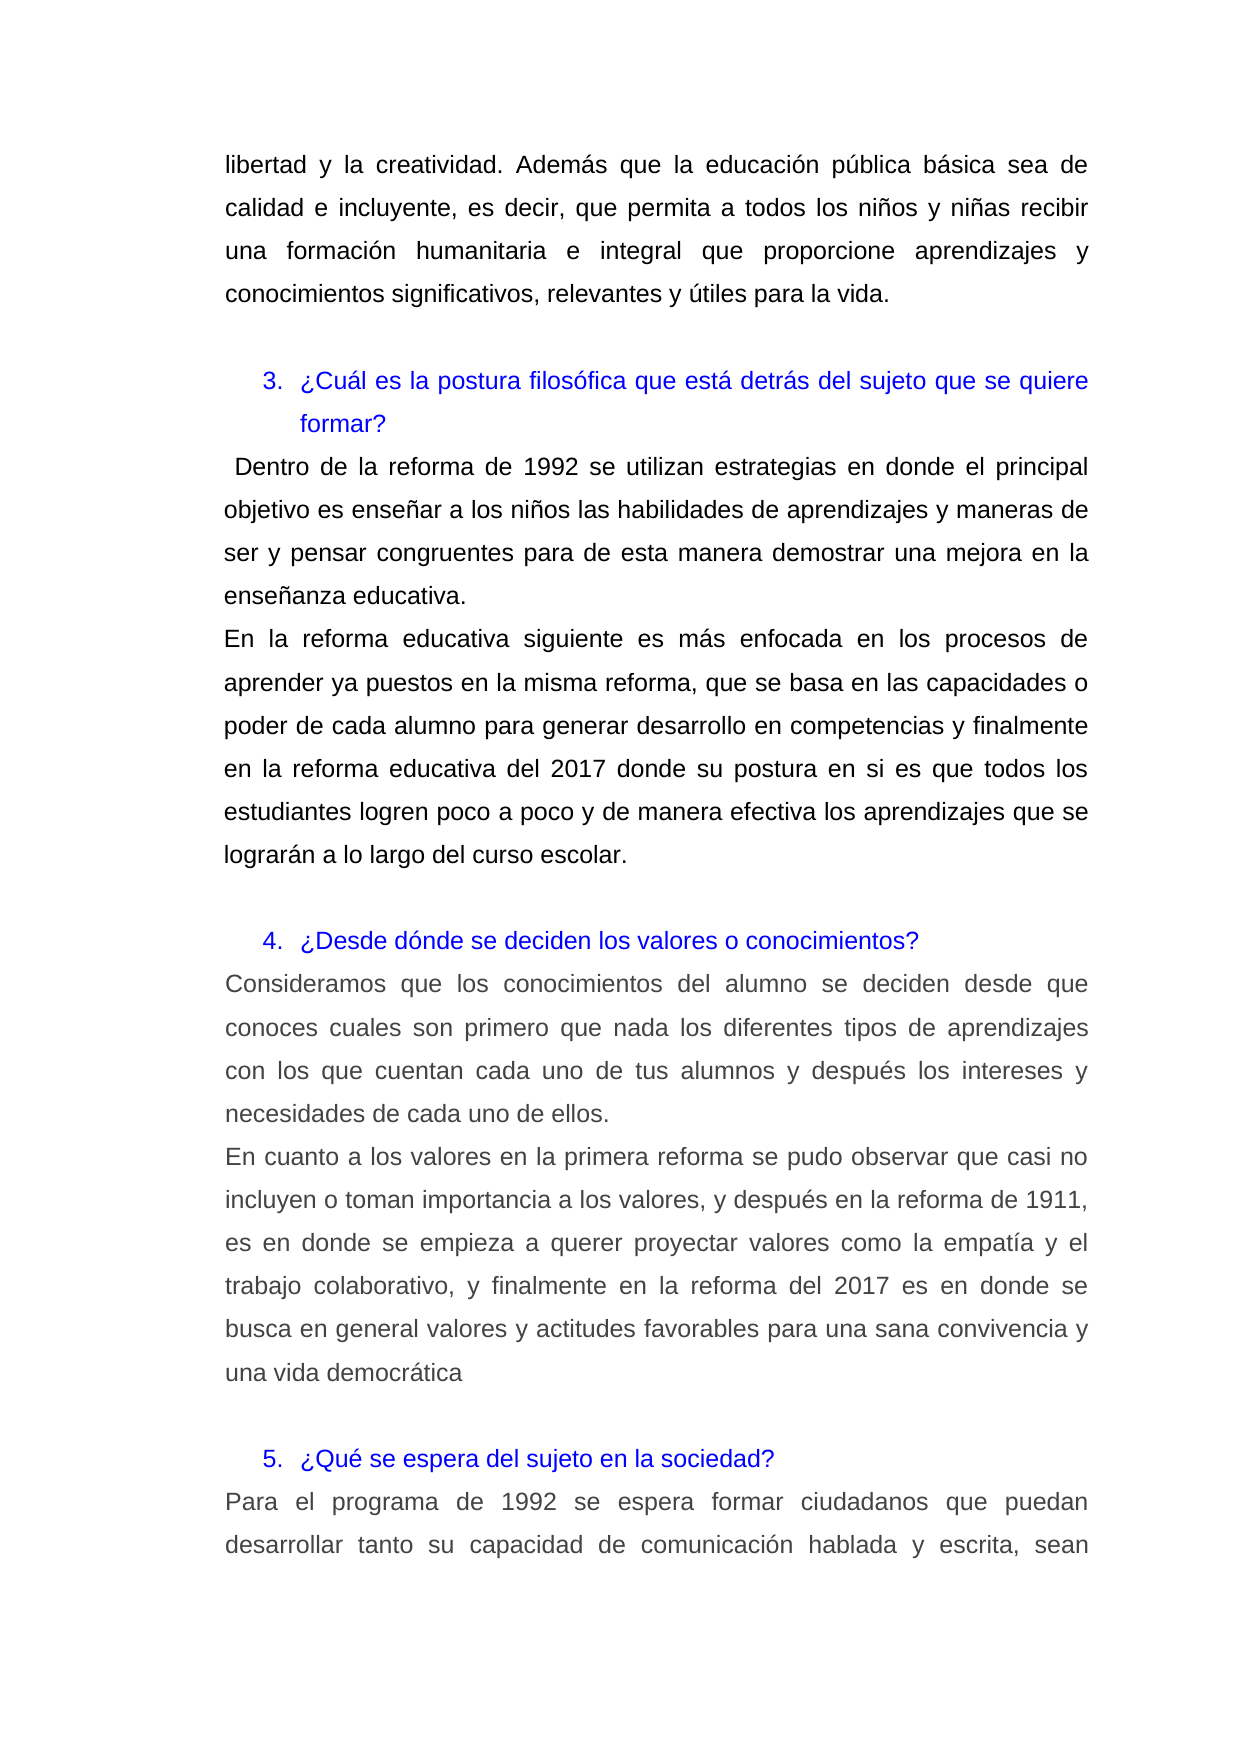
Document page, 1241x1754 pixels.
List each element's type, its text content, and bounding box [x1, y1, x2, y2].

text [225, 150, 1090, 308]
list ¿Cuál es la postura filosófica que está detrás del sujeto que se quiere formar? [262, 366, 1090, 437]
text Dentro de la reforma de 1992 se utilizan estrategias en donde el principal objetivo es enseñar a los niños las habilidades de aprendizajes y maneras de ser y pensar congruentes para de esta manera demostrar una mejora en la enseñanza educativa. [224, 452, 1090, 610]
list ¿Qué se espera del sujeto en la sociedad? [262, 1444, 1090, 1472]
text En la reforma educativa siguiente es más enfocada en los procesos de aprender ya puestos en la misma reforma, que se basa en las capacidades o poder de cada alumno para generar desarrollo en competencias y finalmente en la reforma educativa del 2017 donde su postura en si es que todos los estudiantes logren poco a poco y de manera efectiva los aprendizajes que se lograrán a lo largo del curso escolar. [224, 624, 1090, 869]
list ¿Desde dónde se deciden los valores o conocimientos? [262, 926, 1090, 955]
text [225, 1487, 1090, 1559]
text Consideramos que los conocimientos del alumno se deciden desde que conoces cuales son primero que nada los diferentes tipos de aprendizajes con los que cuentan cada uno de tus alumnos y después los intereses y necesidades de cada uno de ellos. [225, 969, 1090, 1127]
text En cuanto a los valores en la primera reforma se pudo observar que casi no incluyen o toman importancia a los valores, y después en la reforma de 1911, es en donde se empieza a querer proyectar valores como la empatía y el trabajo colaborativo, y finalmente en la reforma del 2017 es en donde se busca en general valores y actitudes favorables para una sana convivencia y una vida democrática [225, 1142, 1090, 1386]
